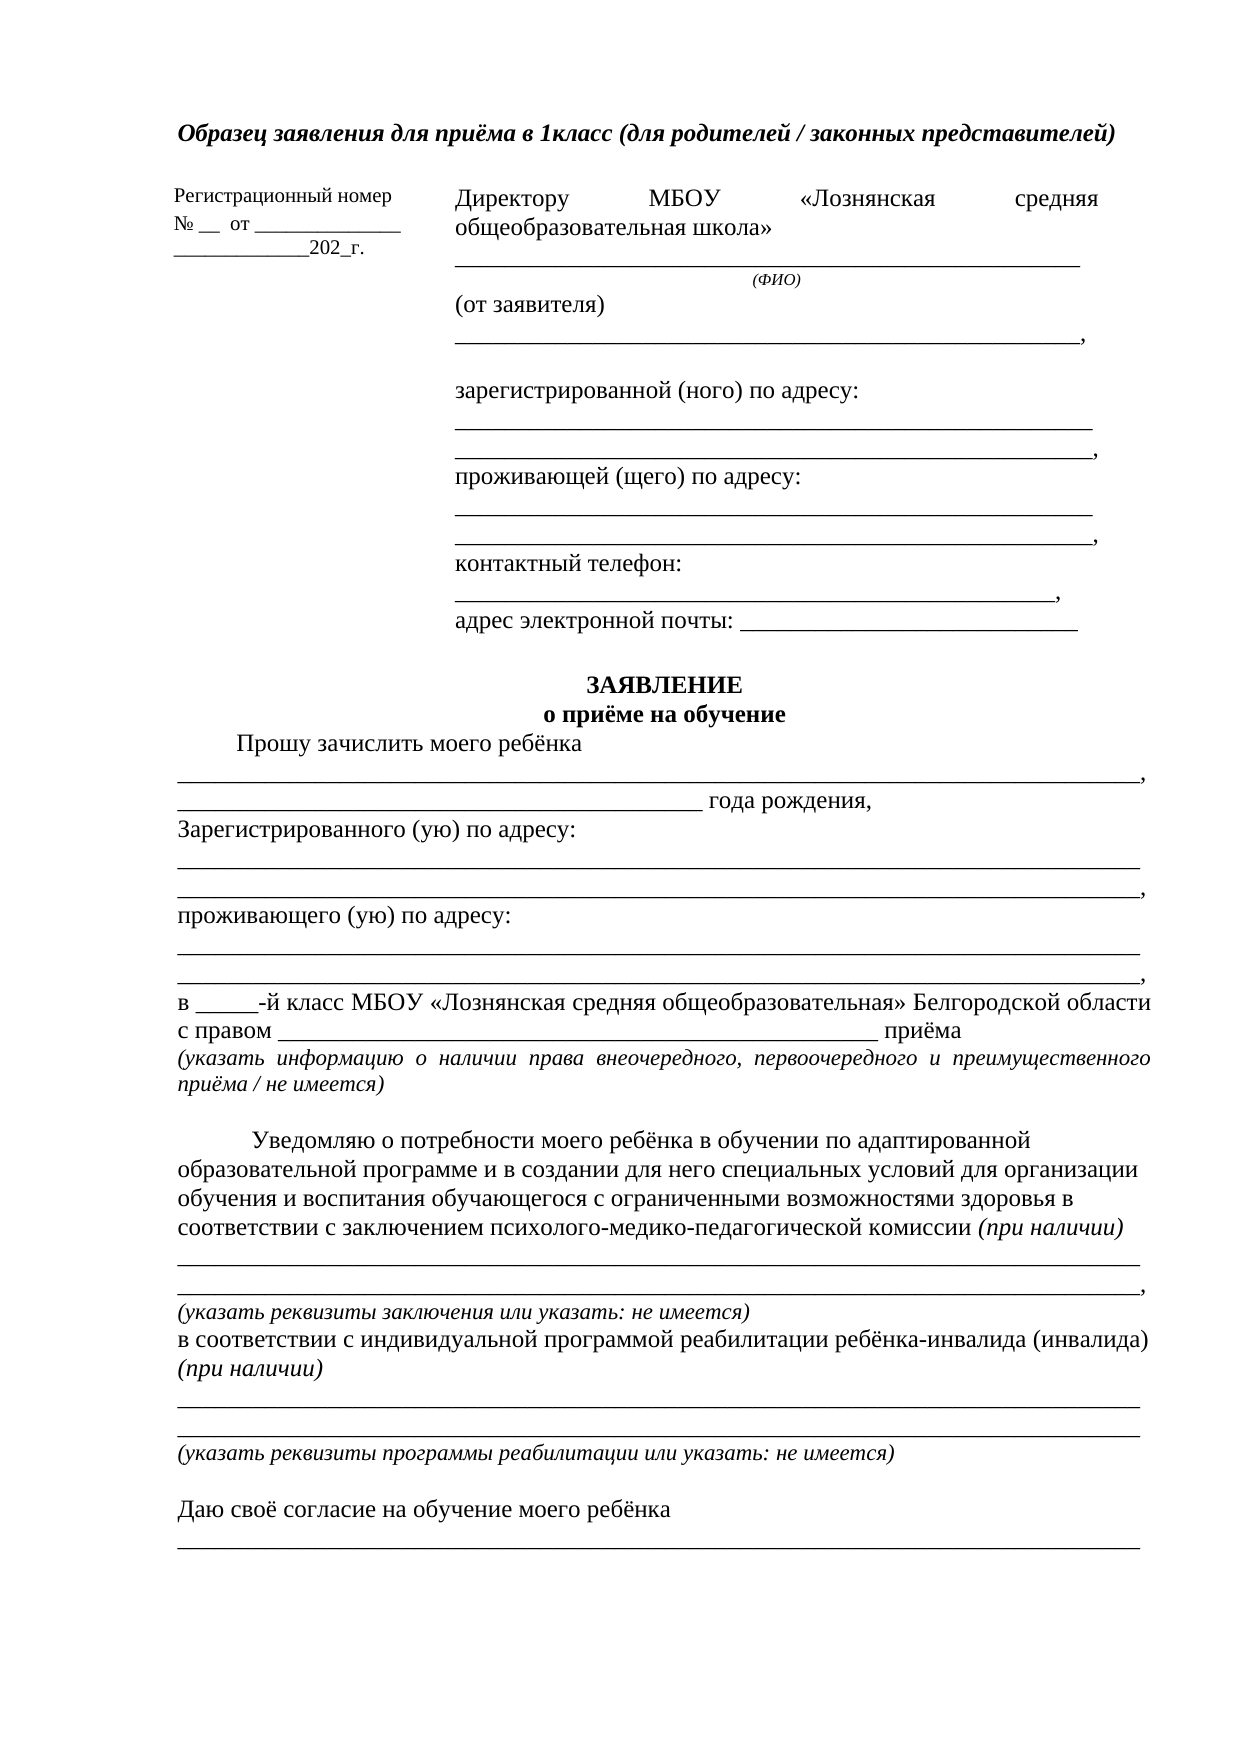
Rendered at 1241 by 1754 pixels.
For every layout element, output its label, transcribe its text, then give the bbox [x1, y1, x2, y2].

text в соответствии с индивидуальной программой реабилитации ребёнка-инвалида (инвалида) (при наличии) [177, 1324, 1152, 1382]
text __________________________________________________________________________________________________________________________________________________________, [177, 1241, 1152, 1298]
text Зарегистрированного (ую) по адресу: _____________________________________________________________________________ [177, 814, 1152, 872]
text (указать реквизиты программы реабилитации или указать: не имеется) [177, 1439, 1152, 1466]
text _____________________________________________________________________________, проживающего (ую) по адресу: _____________________________________________________________________________ [177, 872, 1152, 958]
text Образец заявления для приёма в 1класс (для родителей / законных представителей) [177, 118, 1152, 147]
text (указать информацию о наличии права внеочередного, первоочередного и преимущественного приёма / не имеется) [177, 1044, 1152, 1097]
table_header Директору МБОУ «Лознянская средняя общеобразовательная школа» __________________________________________________ (ФИО) (от заявителя) __________________________________________________, зарегистрированной (ного) по адресу: ___________________________________________________ ___________________________________________________, проживающей (щего) по адресу: ___________________________________________________ ___________________________________________________, контактный телефон: ________________________________________________, адрес электронной почты: ___________________________ [447, 176, 1106, 642]
text __________________________________________________________________________________________________________________________________________________________ [177, 1382, 1152, 1439]
text Прошу зачислить моего ребёнка _____________________________________________________________________________, [177, 728, 1152, 785]
text _____________________________________________________________________________, [177, 958, 1152, 987]
table_header Регистрационный номер № __ от ______________ _____________202_г. [166, 176, 447, 642]
text __________________________________________ года рождения, [177, 785, 1152, 814]
text Уведомляю о потребности моего ребёнка в обучении по адаптированной образовательной программе и в создании для него специальных условий для организации обучения и воспитания обучающегося с ограниченными возможностями здоровья в соответствии с заключением психолого-медико-педагогической комиссии (при наличии) [177, 1126, 1152, 1241]
text Даю своё согласие на обучение моего ребёнка _____________________________________________________________________________ [177, 1494, 1152, 1552]
text (указать реквизиты заключения или указать: не имеется) [177, 1298, 1152, 1324]
text в _____-й класс МБОУ «Лознянская средняя общеобразовательная» Белгородской области с правом ________________________________________________ приёма [177, 987, 1152, 1044]
text ЗАЯВЛЕНИЕ о приёме на обучение [177, 670, 1152, 728]
